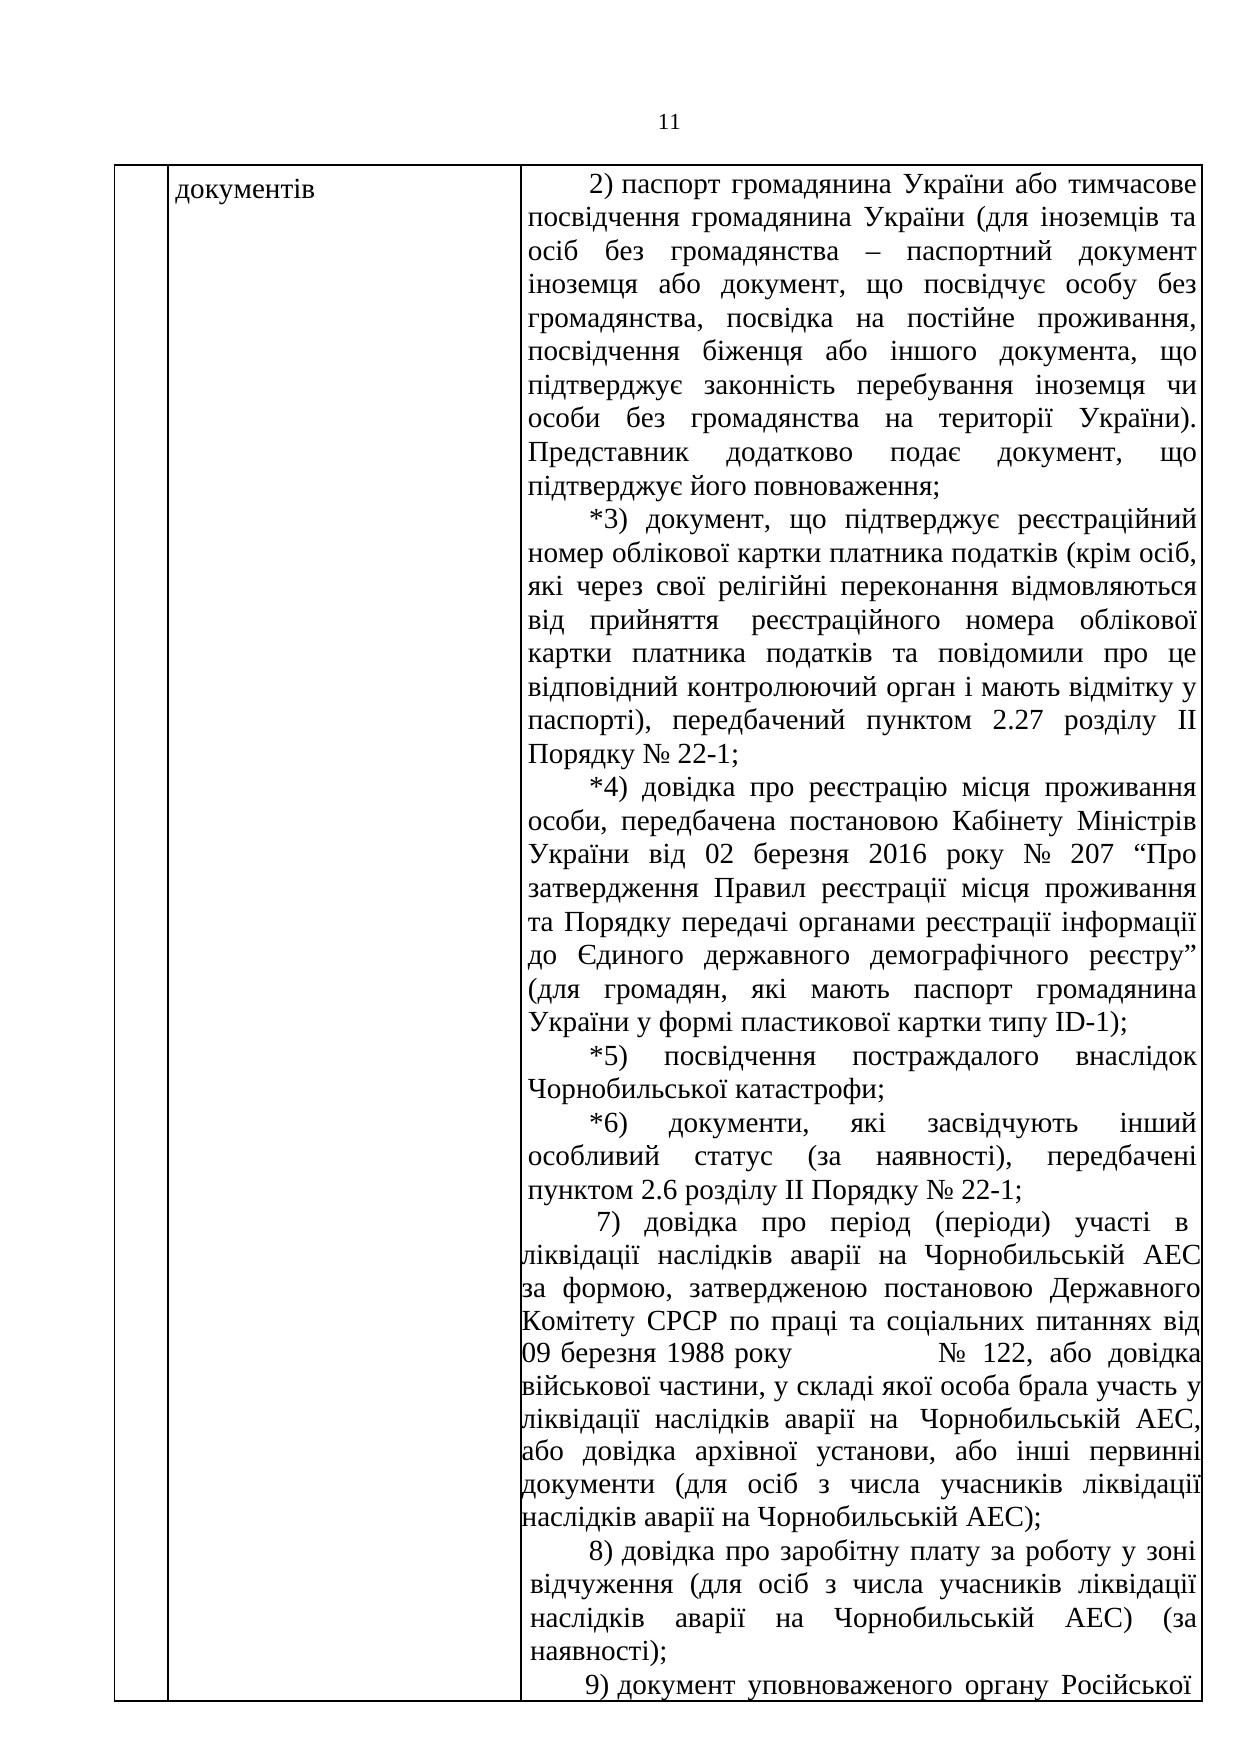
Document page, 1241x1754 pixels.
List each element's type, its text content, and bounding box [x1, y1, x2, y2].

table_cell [169, 166, 520, 1700]
table_cell 9 [115, 166, 167, 1700]
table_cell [522, 166, 1201, 1700]
